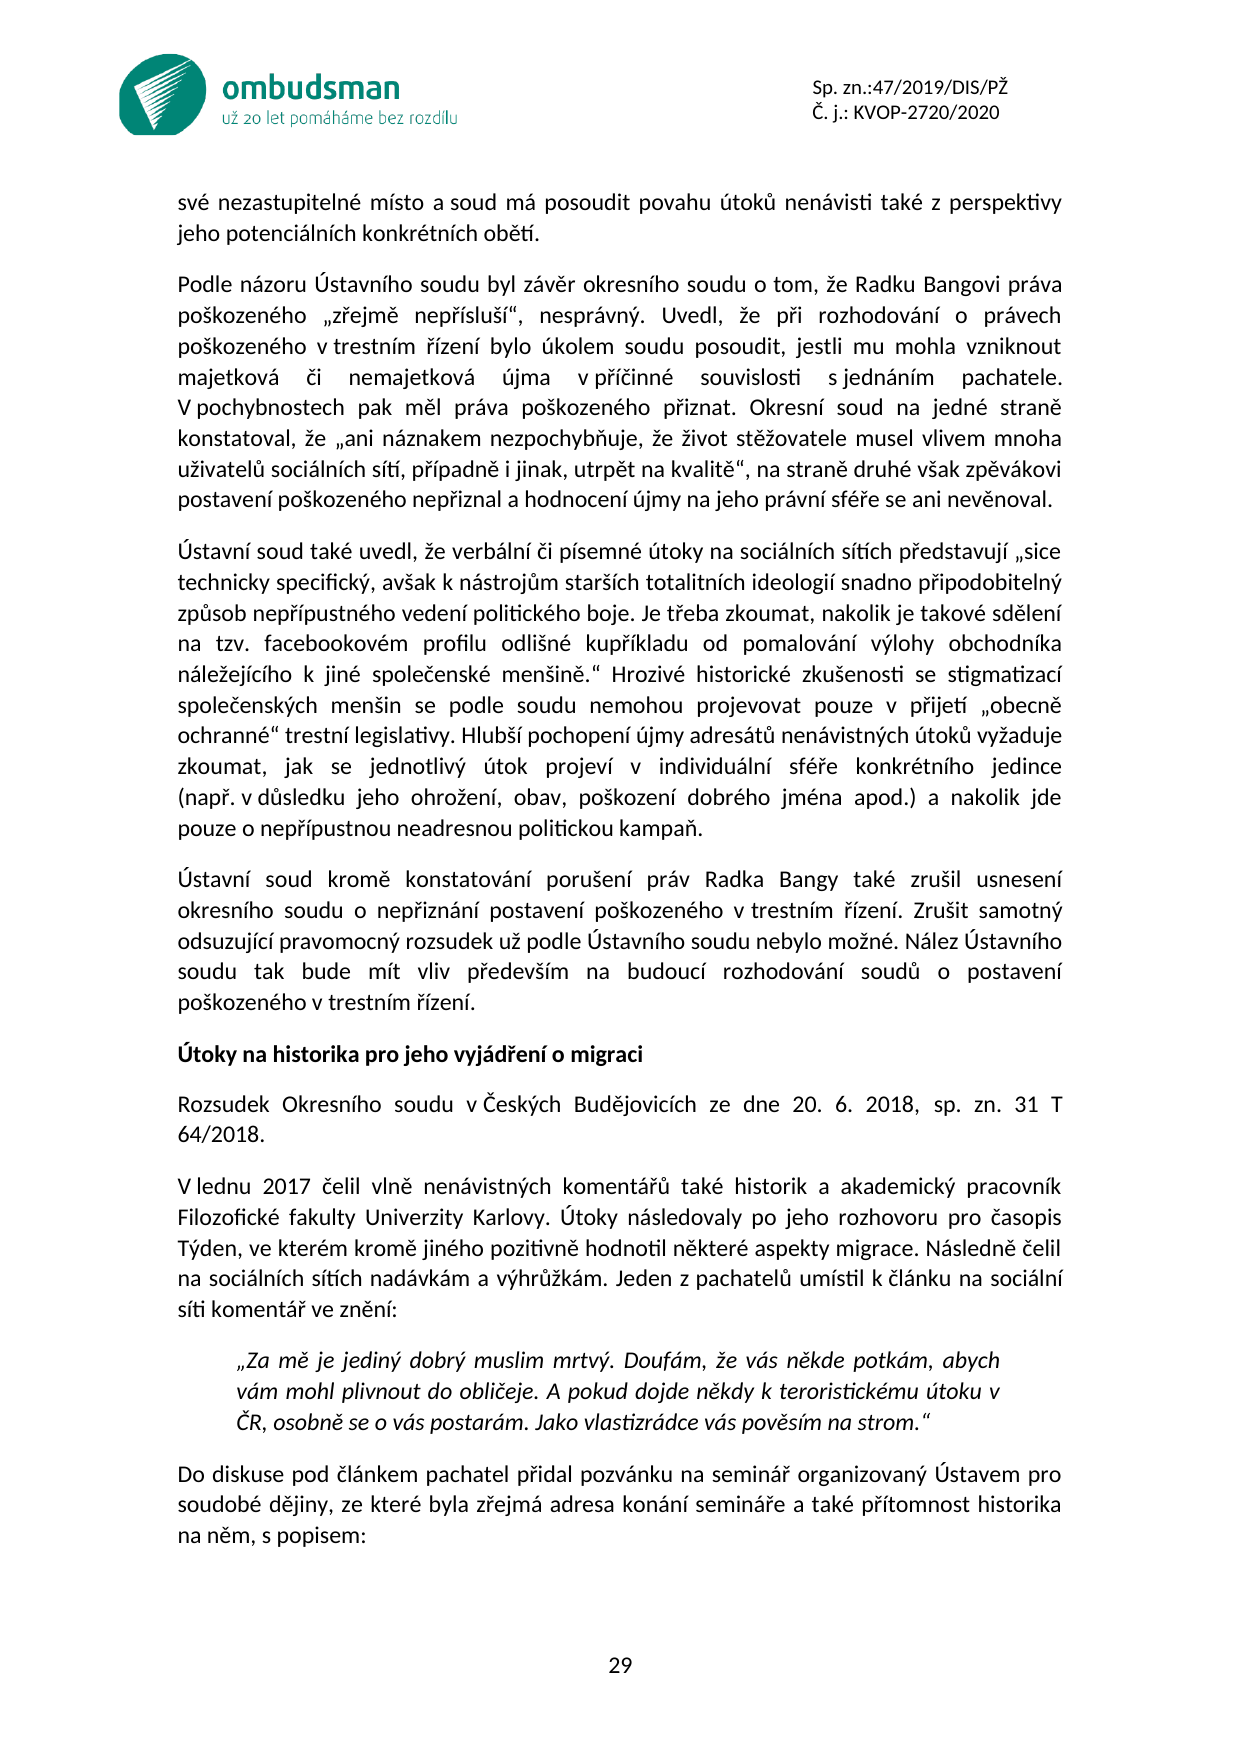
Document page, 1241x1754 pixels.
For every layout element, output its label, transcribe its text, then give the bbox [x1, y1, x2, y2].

text Rozsudek Okresního soudu v Českých Budějovicích ze dne 20. 6. 2018, sp. zn. 31 T 64/2018. [177, 1089, 1063, 1149]
text Ústavní soud kromě konstatování porušení práv Radka Bangy také zrušil usnesení okresního soudu o nepřiznání postavení poškozeného v trestním řízení. Zrušit samotný odsuzující pravomocný rozsudek už podle Ústavního soudu nebylo možné. Nález Ústavního soudu tak bude mít vliv především na budoucí rozhodování soudů o postavení poškozeného v trestním řízení. [177, 864, 1063, 1016]
text Podle názoru Ústavního soudu byl závěr okresního soudu o tom, že Radku Bangovi práva poškozeného „zřejmě nepřísluší“, nesprávný. Uvedl, že při rozhodování o právech poškozeného v trestním řízení bylo úkolem soudu posoudit, jestli mu mohla vzniknout majetková či nemajetková újma v příčinné souvislosti s jednáním pachatele. V pochybnostech pak měl práva poškozeného přiznat. Okresní soud na jedné straně konstatoval, že „ani náznakem nezpochybňuje, že život stěžovatele musel vlivem mnoha uživatelů sociálních sítí, případně i jinak, utrpět na kvalitě“, na straně druhé však zpěvákovi postavení poškozeného nepřiznal a hodnocení újmy na jeho právní sféře se ani nevěnoval. [177, 269, 1063, 514]
text V lednu 2017 čelil vlně nenávistných komentářů také historik a akademický pracovník Filozofické fakulty Univerzity Karlovy. Útoky následovaly po jeho rozhovoru pro časopis Týden, ve kterém kromě jiného pozitivně hodnotil některé aspekty migrace. Následně čelil na sociálních sítích nadávkám a výhrůžkám. Jeden z pachatelů umístil k článku na sociální síti komentář ve znění: [177, 1171, 1063, 1323]
text Útoky na historika pro jeho vyjádření o migraci [177, 1039, 1063, 1068]
text Ústavní soud také uvedl, že verbální či písemné útoky na sociálních sítích představují „sice technicky specifický, avšak k nástrojům starších totalitních ideologií snadno připodobitelný způsob nepřípustného vedení politického boje. Je třeba zkoumat, nakolik je takové sdělení na tzv. facebookovém profilu odlišné kupříkladu od pomalování výlohy obchodníka náležejícího k jiné společenské menšině.“ Hrozivé historické zkušenosti se stigmatizací společenských menšin se podle soudu nemohou projevovat pouze v přijetí „obecně ochranné“ trestní legislativy. Hlubší pochopení újmy adresátů nenávistných útoků vyžaduje zkoumat, jak se jednotlivý útok projeví v individuální sféře konkrétního jedince (např. v důsledku jeho ohrožení, obav, poškození dobrého jména apod.) a nakolik jde pouze o nepřípustnou neadresnou politickou kampaň. [177, 536, 1063, 842]
text „Za mě je jediný dobrý muslim mrtvý. Doufám, že vás někde potkám, abych vám mohl plivnout do obličeje. A pokud dojde někdy k teroristickému útoku v ČR, osobně se o vás postarám. Jako vlastizrádce vás pověsím na strom.“ [236, 1346, 1004, 1436]
picture [117, 53, 459, 135]
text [177, 187, 1063, 247]
text Do diskuse pod článkem pachatel přidal pozvánku na seminář organizovaný Ústavem pro soudobé dějiny, ze které byla zřejmá adresa konání semináře a také přítomnost historika na něm, s popisem: [177, 1459, 1063, 1549]
